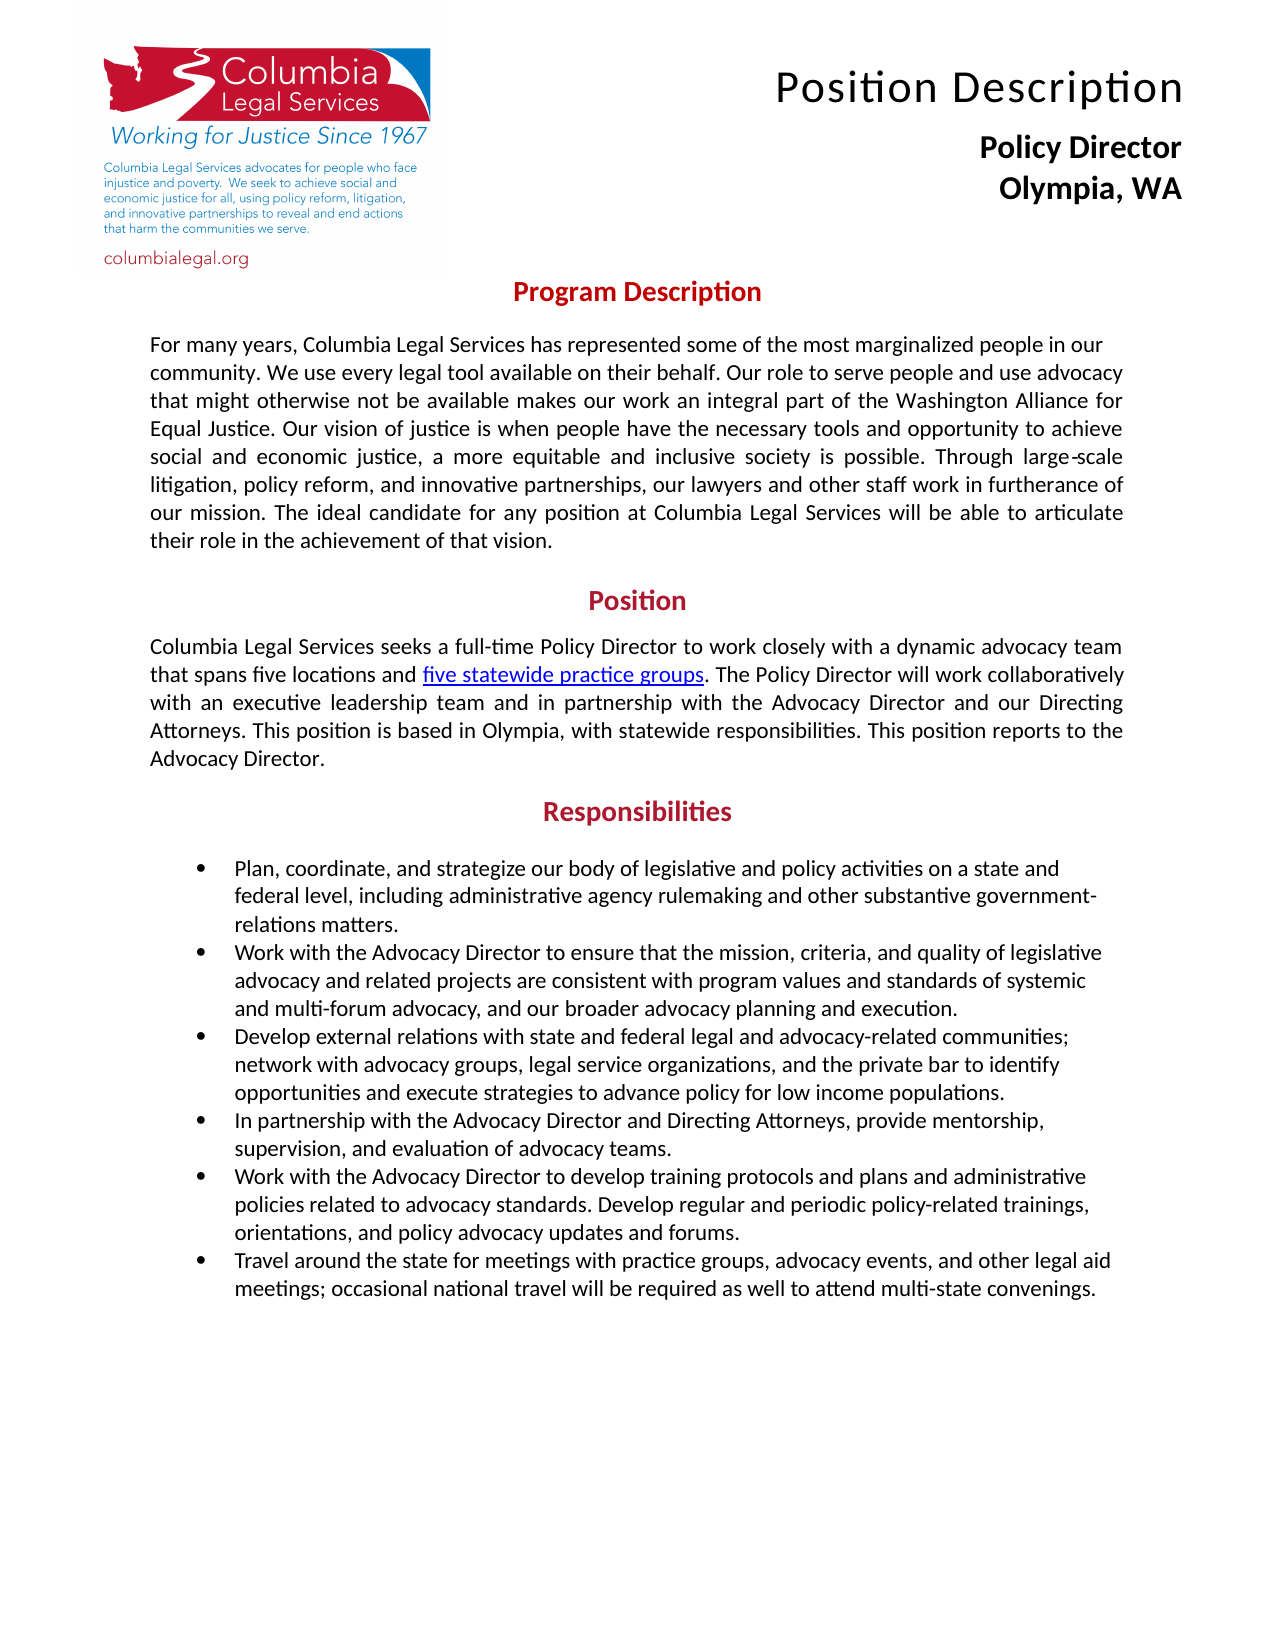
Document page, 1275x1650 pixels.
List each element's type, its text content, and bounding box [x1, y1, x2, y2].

subtitle For many years, Columbia Legal Services has represented some of the most marginalized people in our [150, 330, 1125, 358]
text Columbia Legal Services seeks a full-time Policy Director to work closely with a dynamic advocacy team that spans five locations and five statewide practice groups. The Policy Director will work collaboratively with an executive leadership team and in partnership with the Advocacy Director and our Directing Attorneys. This position is based in Olympia, with statewide responsibilities. This position reports to the Advocacy Director. [150, 632, 1125, 772]
list Develop external relations with state and federal legal and advocacy-related communities; network with advocacy groups, legal service organizations, and the private bar to identify opportunities and execute strategies to advance policy for low income populations. [197, 1022, 1125, 1106]
subtitle Responsibilities [150, 793, 1125, 829]
list Travel around the state for meetings with practice groups, advocacy events, and other legal aid meetings; occasional national travel will be required as well to attend multi-state convenings. [197, 1246, 1125, 1302]
list Work with the Advocacy Director to develop training protocols and plans and administrative policies related to advocacy standards. Develop regular and periodic policy-related trainings, orientations, and policy advocacy updates and forums. [197, 1162, 1125, 1246]
list In partnership with the Advocacy Director and Directing Attorneys, provide mentorship, supervision, and evaluation of advocacy teams. [197, 1106, 1125, 1162]
list Plan, coordinate, and strategize our body of legislative and policy activities on a state and federal level, including administrative agency rulemaking and other substantive government-relations matters. [197, 854, 1125, 938]
subtitle Position [150, 582, 1125, 618]
subtitle community. We use every legal tool available on their behalf. Our role to serve people and use advocacy that might otherwise not be available makes our work an integral part of the Washington Alliance for Equal Justice. Our vision of justice is when people have the necessary tools and opportunity to achieve social and economic justice, a more equitable and inclusive society is possible. Through large‐scale litigation, policy reform, and innovative partnerships, our lawyers and other staff work in furtherance of our mission. The ideal candidate for any position at Columbia Legal Services will be able to articulate their role in the achievement of that vision. [150, 358, 1125, 554]
text Program Description [150, 150, 1125, 309]
picture [75, 0, 448, 274]
list Work with the Advocacy Director to ensure that the mission, criteria, and quality of legislative advocacy and related projects are consistent with program values and standards of systemic and multi-forum advocacy, and our broader advocacy planning and execution. [197, 938, 1125, 1022]
